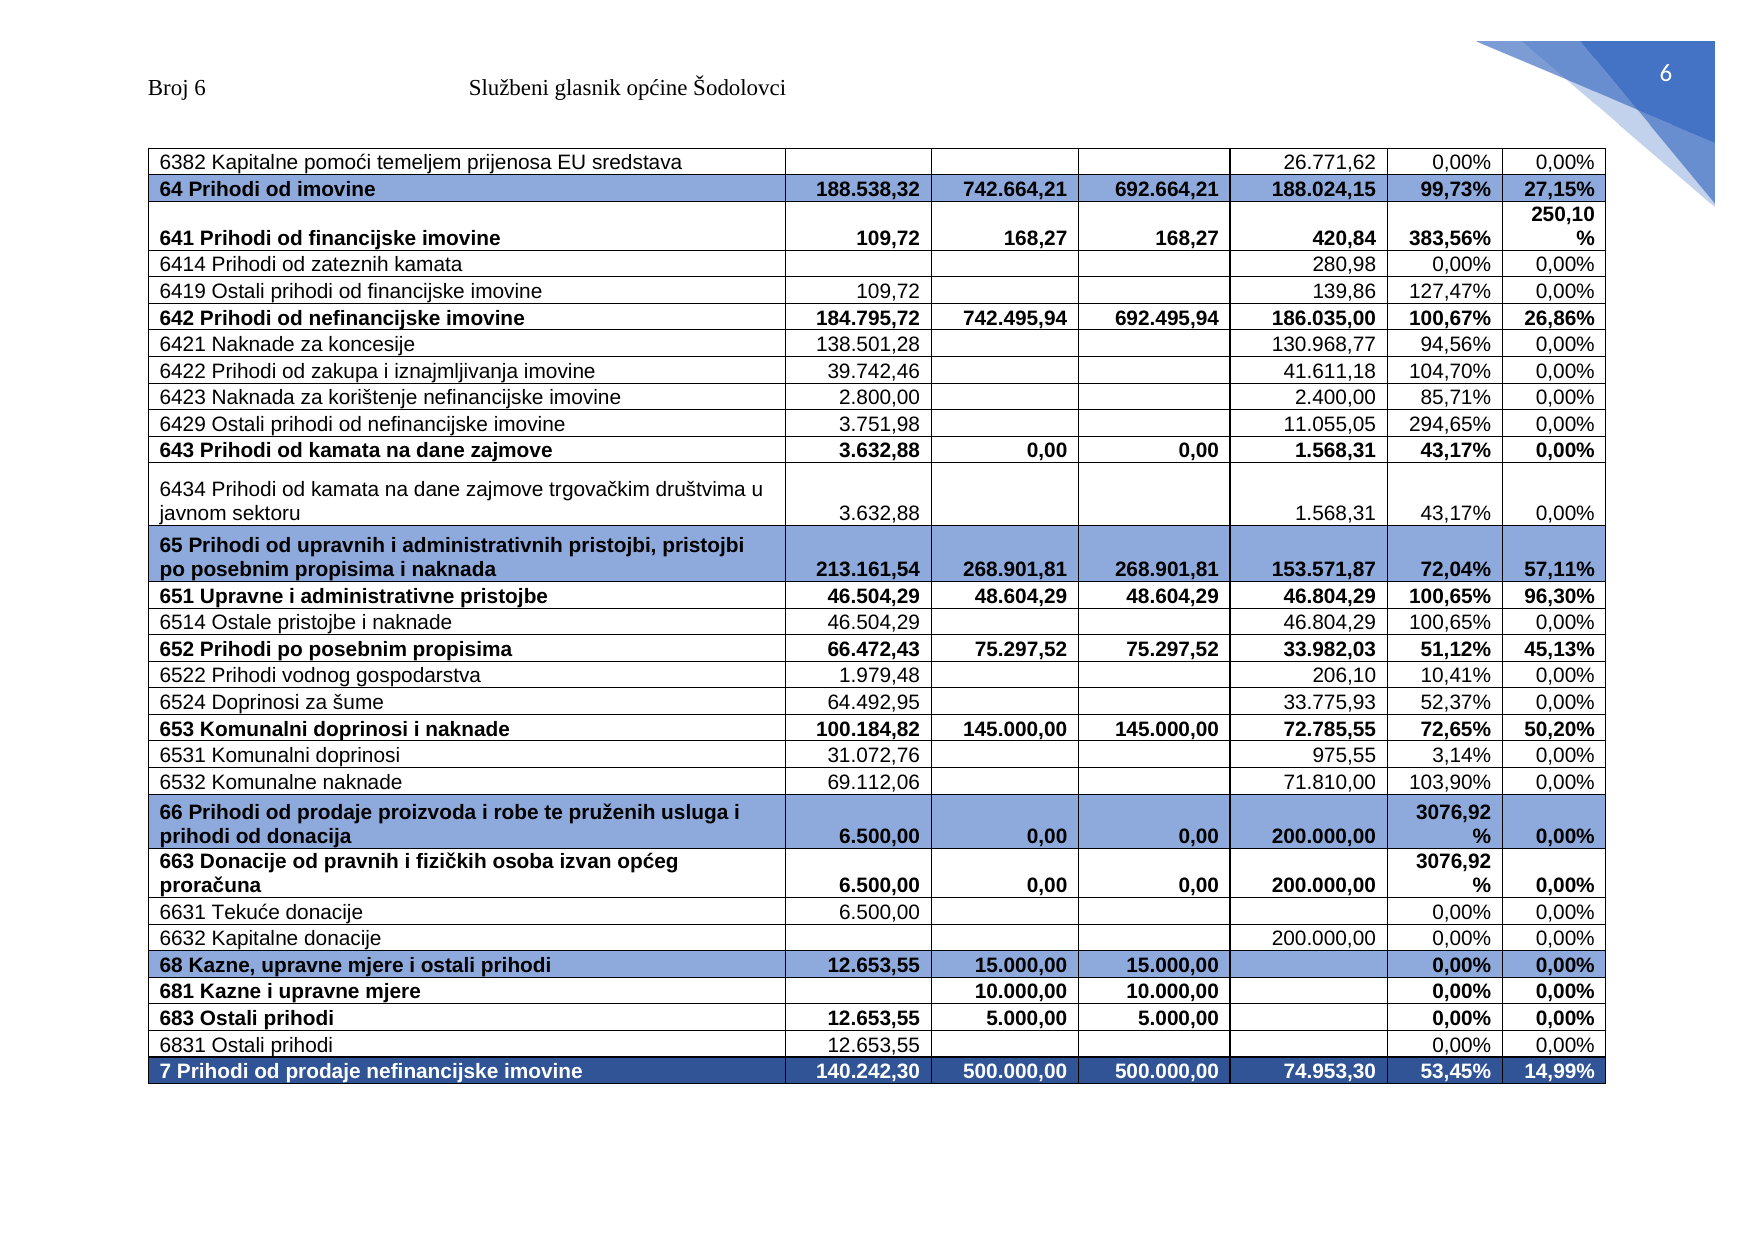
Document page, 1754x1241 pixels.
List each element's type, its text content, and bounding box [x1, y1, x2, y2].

table_cell 0,00% [1503, 951, 1605, 977]
table_cell [932, 330, 1078, 356]
table_cell 6.500,00 [786, 898, 931, 924]
table_cell 0,00% [1388, 898, 1502, 924]
table_cell 268.901,81 [932, 526, 1078, 581]
table_cell 3.632,88 [786, 463, 931, 525]
table_cell [932, 410, 1078, 436]
table_cell 294,65% [1388, 410, 1502, 436]
table_cell 6414 Prihodi od zateznih kamata [149, 251, 785, 276]
table_cell [932, 925, 1078, 950]
table_cell 6421 Naknade za koncesije [149, 330, 785, 356]
table_cell [786, 978, 931, 1003]
table_cell [1231, 1004, 1387, 1030]
table_cell 213.161,54 [786, 526, 931, 581]
table_cell 6524 Doprinosi za šume [149, 688, 785, 714]
table_cell 0,00 [1079, 437, 1229, 462]
table_cell 0,00% [1388, 149, 1502, 174]
table_cell 652 Prihodi po posebnim propisima [149, 635, 785, 661]
table_cell [1231, 978, 1387, 1003]
table_cell 6419 Ostali prihodi od financijske imovine [149, 277, 785, 303]
table_cell [1079, 662, 1229, 687]
table_cell 188.538,32 [786, 175, 931, 201]
table_cell 26.771,62 [1231, 149, 1387, 174]
table_cell 250,10% [1503, 202, 1605, 250]
table_cell 53,45% [1388, 1058, 1502, 1083]
table_cell 200.000,00 [1231, 925, 1387, 950]
table_cell [932, 357, 1078, 382]
table_cell 103,90% [1388, 768, 1502, 793]
table_cell 6429 Ostali prihodi od nefinancijske imovine [149, 410, 785, 436]
table_cell 68 Kazne, upravne mjere i ostali prihodi [149, 951, 785, 977]
table_cell 500.000,00 [1079, 1058, 1229, 1083]
table_cell 94,56% [1388, 330, 1502, 356]
table_cell 50,20% [1503, 715, 1605, 740]
table_cell 33.982,03 [1231, 635, 1387, 661]
table_cell 0,00% [1503, 925, 1605, 950]
table_cell 168,27 [1079, 202, 1229, 250]
table_cell 653 Komunalni doprinosi i naknade [149, 715, 785, 740]
table_cell 0,00% [1503, 330, 1605, 356]
table_cell [1079, 688, 1229, 714]
table_cell 3.632,88 [786, 437, 931, 462]
table_cell 500.000,00 [932, 1058, 1078, 1083]
table_cell 280,98 [1231, 251, 1387, 276]
table_cell 46.504,29 [786, 609, 931, 634]
table_cell 186.035,00 [1231, 304, 1387, 329]
table_cell 0,00 [1079, 795, 1229, 848]
table_cell [1231, 951, 1387, 977]
table_cell [1079, 357, 1229, 382]
table_cell 130.968,77 [1231, 330, 1387, 356]
table_cell 7 Prihodi od prodaje nefinancijske imovine [149, 1058, 785, 1083]
table_cell [786, 925, 931, 950]
table_cell 64.492,95 [786, 688, 931, 714]
table_cell 0,00% [1388, 1031, 1502, 1056]
table_cell [932, 463, 1078, 525]
table_cell 3,14% [1388, 741, 1502, 767]
table_cell 0,00% [1503, 1004, 1605, 1030]
table_cell 66 Prihodi od prodaje proizvoda i robe te pruženih usluga i prihodi od donacija [149, 795, 785, 848]
table_cell 71.810,00 [1231, 768, 1387, 793]
table_cell 69.112,06 [786, 768, 931, 793]
table_cell 31.072,76 [786, 741, 931, 767]
table_cell 3.751,98 [786, 410, 931, 436]
table_cell 0,00% [1503, 609, 1605, 634]
table_cell 12.653,55 [786, 1031, 931, 1056]
table_cell 642 Prihodi od nefinancijske imovine [149, 304, 785, 329]
table_cell 145.000,00 [1079, 715, 1229, 740]
table_cell 1.568,31 [1231, 463, 1387, 525]
table_cell 26,86% [1503, 304, 1605, 329]
table_cell 75.297,52 [1079, 635, 1229, 661]
table_cell 138.501,28 [786, 330, 931, 356]
table_cell 109,72 [786, 202, 931, 250]
table_cell 975,55 [1231, 741, 1387, 767]
table_cell 65 Prihodi od upravnih i administrativnih pristojbi, pristojbi po posebnim propisima i naknada [149, 526, 785, 581]
table_cell 6434 Prihodi od kamata na dane zajmove trgovačkim društvima u javnom sektoru [149, 463, 785, 525]
table_cell 100,65% [1388, 582, 1502, 607]
table_cell 10,41% [1388, 662, 1502, 687]
table_cell [932, 251, 1078, 276]
table_cell 6.500,00 [786, 849, 931, 897]
table_cell 0,00% [1503, 662, 1605, 687]
table_cell 420,84 [1231, 202, 1387, 250]
table_cell 140.242,30 [786, 1058, 931, 1083]
table_cell 57,11% [1503, 526, 1605, 581]
table_cell 0,00% [1388, 951, 1502, 977]
table_cell 0,00% [1503, 410, 1605, 436]
table_cell 75.297,52 [932, 635, 1078, 661]
table_cell 145.000,00 [932, 715, 1078, 740]
table_cell [1079, 410, 1229, 436]
table_cell 0,00% [1388, 978, 1502, 1003]
table_cell 0,00% [1503, 384, 1605, 409]
table_cell 0,00% [1503, 741, 1605, 767]
table_cell 663 Donacije od pravnih i fizičkih osoba izvan općeg proračuna [149, 849, 785, 897]
table_cell 2.800,00 [786, 384, 931, 409]
table_cell 41.611,18 [1231, 357, 1387, 382]
table_cell 0,00 [932, 795, 1078, 848]
table_cell 0,00% [1503, 898, 1605, 924]
table_cell 6.500,00 [786, 795, 931, 848]
table_cell [1231, 1031, 1387, 1056]
table_cell 0,00% [1503, 849, 1605, 897]
table_cell [1079, 768, 1229, 793]
table_cell 692.664,21 [1079, 175, 1229, 201]
table_cell 0,00% [1503, 768, 1605, 793]
table_cell 0,00% [1503, 277, 1605, 303]
table_cell 15.000,00 [1079, 951, 1229, 977]
table_cell [786, 251, 931, 276]
table_cell 168,27 [932, 202, 1078, 250]
table_cell [932, 384, 1078, 409]
table_cell 188.024,15 [1231, 175, 1387, 201]
table_cell 43,17% [1388, 437, 1502, 462]
table_cell 1.979,48 [786, 662, 931, 687]
table_cell 0,00% [1503, 149, 1605, 174]
table_cell 72,04% [1388, 526, 1502, 581]
table_cell 184.795,72 [786, 304, 931, 329]
table_cell 104,70% [1388, 357, 1502, 382]
table_cell [1079, 609, 1229, 634]
table_cell 46.504,29 [786, 582, 931, 607]
table_cell 45,13% [1503, 635, 1605, 661]
table_cell 5.000,00 [1079, 1004, 1229, 1030]
table_cell 0,00% [1388, 1004, 1502, 1030]
table_cell 46.804,29 [1231, 582, 1387, 607]
table_cell 3076,92% [1388, 795, 1502, 848]
table_cell 15.000,00 [932, 951, 1078, 977]
table_cell 0,00% [1503, 357, 1605, 382]
table_cell [1079, 330, 1229, 356]
table_cell 6514 Ostale pristojbe i naknade [149, 609, 785, 634]
table_cell 0,00% [1503, 688, 1605, 714]
table_cell [932, 277, 1078, 303]
table_cell 5.000,00 [932, 1004, 1078, 1030]
table_cell 2.400,00 [1231, 384, 1387, 409]
table_cell [1079, 1031, 1229, 1056]
table_cell 0,00% [1503, 437, 1605, 462]
table_cell [932, 688, 1078, 714]
table_cell 85,71% [1388, 384, 1502, 409]
table_cell 6423 Naknada za korištenje nefinancijske imovine [149, 384, 785, 409]
table_cell 74.953,30 [1231, 1058, 1387, 1083]
table_cell 6422 Prihodi od zakupa i iznajmljivanja imovine [149, 357, 785, 382]
table_cell 11.055,05 [1231, 410, 1387, 436]
table_cell 6382 Kapitalne pomoći temeljem prijenosa EU sredstava [149, 149, 785, 174]
table_cell 742.495,94 [932, 304, 1078, 329]
table_cell 383,56% [1388, 202, 1502, 250]
table_cell 6531 Komunalni doprinosi [149, 741, 785, 767]
table_cell 0,00% [1503, 463, 1605, 525]
table_cell [1079, 463, 1229, 525]
table_cell [932, 149, 1078, 174]
table_cell 43,17% [1388, 463, 1502, 525]
table_cell 6522 Prihodi vodnog gospodarstva [149, 662, 785, 687]
table_cell 692.495,94 [1079, 304, 1229, 329]
table_cell 46.804,29 [1231, 609, 1387, 634]
table_cell 683 Ostali prihodi [149, 1004, 785, 1030]
table_cell 33.775,93 [1231, 688, 1387, 714]
table_cell 153.571,87 [1231, 526, 1387, 581]
table_cell 0,00 [932, 849, 1078, 897]
table_cell 0,00% [1503, 978, 1605, 1003]
table_cell [1079, 925, 1229, 950]
table_cell 0,00% [1388, 925, 1502, 950]
table_cell [932, 898, 1078, 924]
table_cell 127,47% [1388, 277, 1502, 303]
table_cell 52,37% [1388, 688, 1502, 714]
table_cell 0,00% [1503, 251, 1605, 276]
table_cell 6632 Kapitalne donacije [149, 925, 785, 950]
table_cell [1079, 741, 1229, 767]
table_cell 0,00% [1503, 795, 1605, 848]
table_cell 6831 Ostali prihodi [149, 1031, 785, 1056]
table_cell [1231, 898, 1387, 924]
table_cell 1.568,31 [1231, 437, 1387, 462]
table_cell 641 Prihodi od financijske imovine [149, 202, 785, 250]
table_cell [1079, 384, 1229, 409]
table_cell [932, 741, 1078, 767]
table_cell [932, 662, 1078, 687]
table_cell [932, 768, 1078, 793]
table_cell 10.000,00 [932, 978, 1078, 1003]
table_cell 96,30% [1503, 582, 1605, 607]
table_cell 0,00% [1388, 251, 1502, 276]
table_cell 6532 Komunalne naknade [149, 768, 785, 793]
table_cell [932, 1031, 1078, 1056]
table_cell 39.742,46 [786, 357, 931, 382]
table_cell 10.000,00 [1079, 978, 1229, 1003]
table_cell [1079, 277, 1229, 303]
table_cell 100,67% [1388, 304, 1502, 329]
table_cell [1079, 149, 1229, 174]
table_cell 643 Prihodi od kamata na dane zajmove [149, 437, 785, 462]
table_cell 27,15% [1503, 175, 1605, 201]
table_cell 66.472,43 [786, 635, 931, 661]
picture [1476, 41, 1715, 207]
table_cell 0,00 [1079, 849, 1229, 897]
table_cell 681 Kazne i upravne mjere [149, 978, 785, 1003]
table_cell 100.184,82 [786, 715, 931, 740]
table_cell 0,00 [932, 437, 1078, 462]
table_cell [1079, 898, 1229, 924]
table_cell 200.000,00 [1231, 795, 1387, 848]
table_cell 51,12% [1388, 635, 1502, 661]
table_cell [1079, 251, 1229, 276]
table_cell 200.000,00 [1231, 849, 1387, 897]
table_cell [786, 149, 931, 174]
table_cell 0,00% [1503, 1031, 1605, 1056]
table_cell 206,10 [1231, 662, 1387, 687]
table_cell 48.604,29 [932, 582, 1078, 607]
table_cell 14,99% [1503, 1058, 1605, 1083]
table_cell 100,65% [1388, 609, 1502, 634]
table_cell 742.664,21 [932, 175, 1078, 201]
table_cell 12.653,55 [786, 951, 931, 977]
table_cell 99,73% [1388, 175, 1502, 201]
table_cell 64 Prihodi od imovine [149, 175, 785, 201]
table_cell 6631 Tekuće donacije [149, 898, 785, 924]
table_cell 72,65% [1388, 715, 1502, 740]
table_cell 651 Upravne i administrativne pristojbe [149, 582, 785, 607]
table_cell 72.785,55 [1231, 715, 1387, 740]
table_cell 139,86 [1231, 277, 1387, 303]
table_cell 12.653,55 [786, 1004, 931, 1030]
table_cell 268.901,81 [1079, 526, 1229, 581]
table_cell 48.604,29 [1079, 582, 1229, 607]
table_cell [932, 609, 1078, 634]
table_cell 109,72 [786, 277, 931, 303]
table_cell 3076,92% [1388, 849, 1502, 897]
